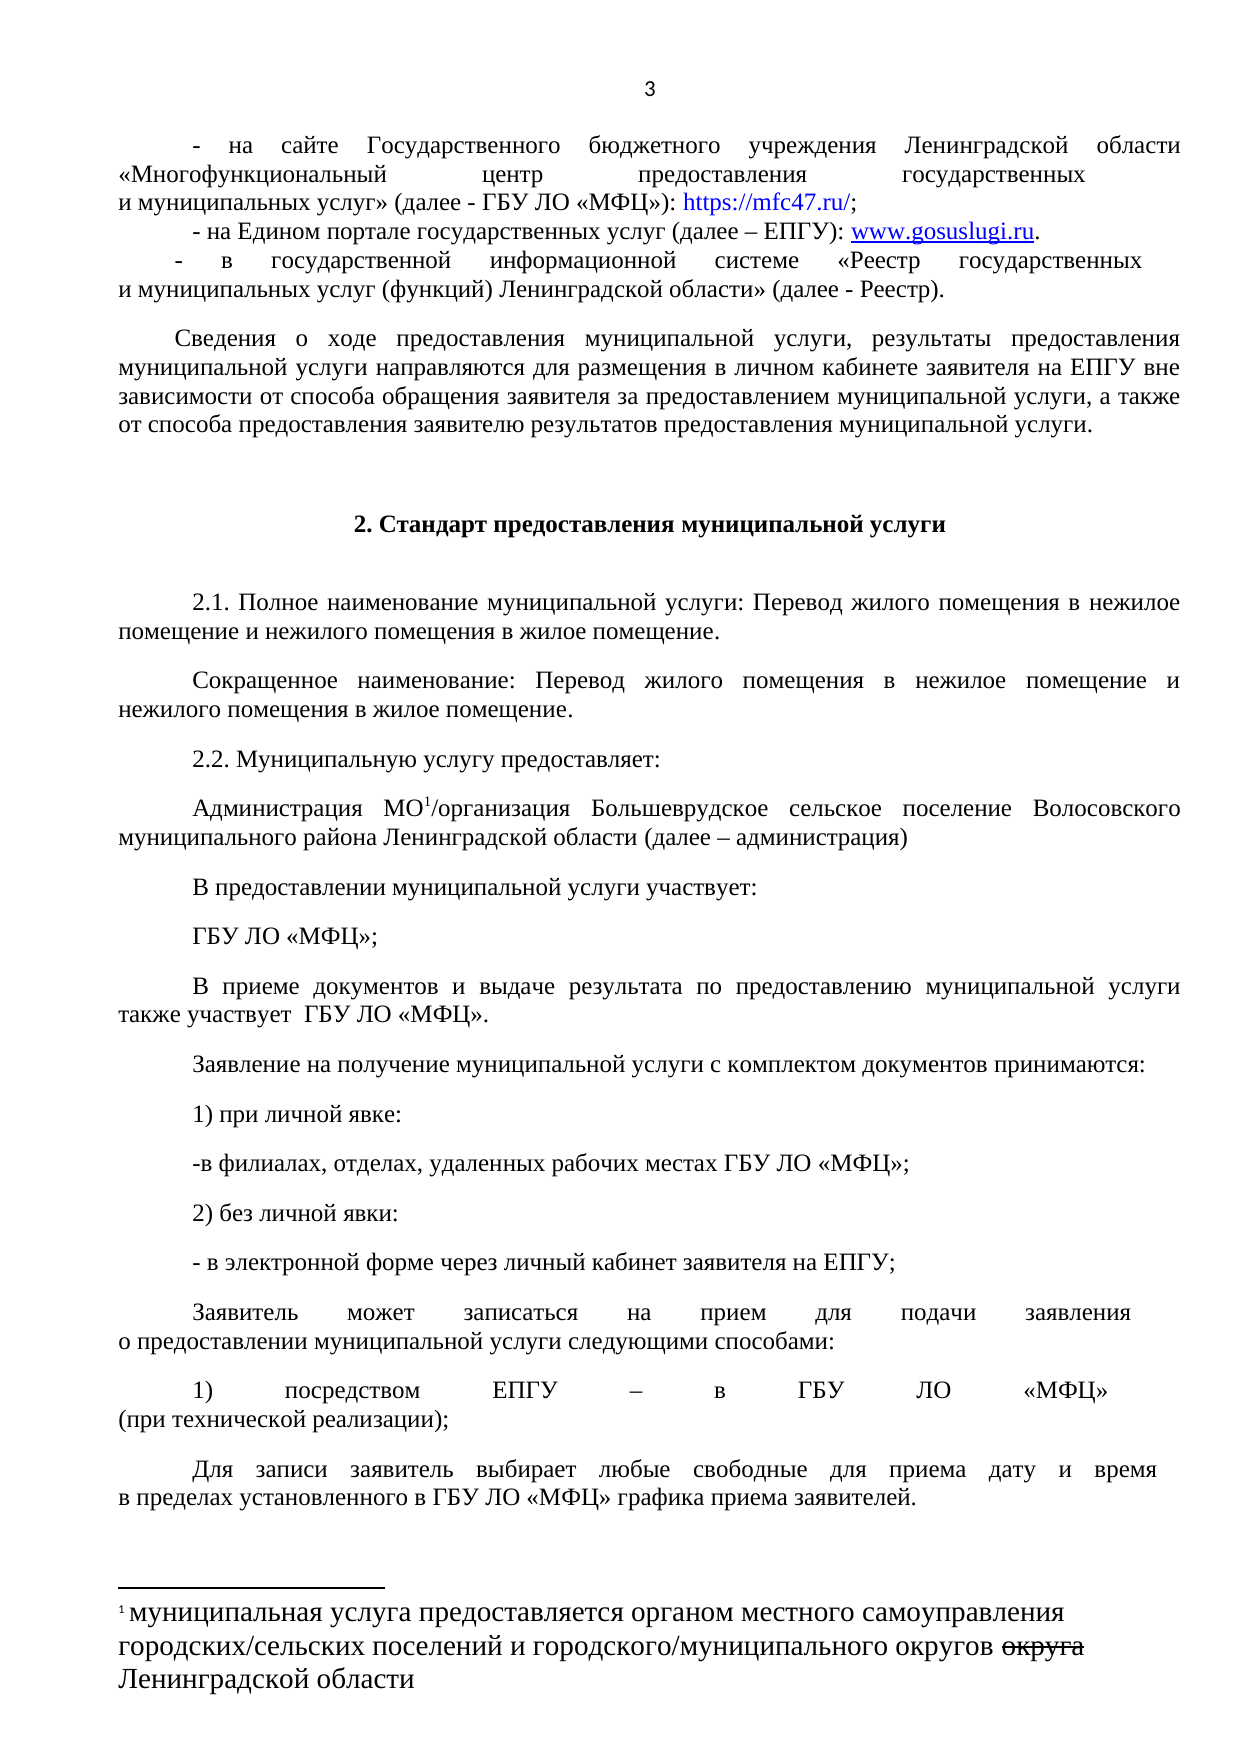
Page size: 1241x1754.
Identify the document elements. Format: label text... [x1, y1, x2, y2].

list - на Едином портале государственных услуг (далее – ЕПГУ): www.gosuslugi.ru. [118, 216, 1181, 245]
text Заявление на получение муниципальной услуги с комплектом документов принимаются: [118, 1049, 1181, 1078]
text 2) без личной явки: [118, 1198, 1181, 1227]
text 2.2. Муниципальную услугу предоставляет: [118, 744, 1181, 772]
subtitle 2. Стандарт предоставления муниципальной услуги [118, 509, 1181, 537]
text В приеме документов и выдаче результата по предоставлению муниципальной услуги также участвует ГБУ ЛО «МФЦ». [118, 971, 1181, 1028]
list - на сайте Государственного бюджетного учреждения Ленинградской области «Многофункциональный центр предоставления государственных и муниципальных услуг» (далее - ГБУ ЛО «МФЦ»): https://mfc47.ru/; [118, 130, 1181, 216]
text Для записи заявитель выбирает любые свободные для приема дату и время в пределах установленного в ГБУ ЛО «МФЦ» графика приема заявителей. [118, 1454, 1181, 1511]
text Администрация МО/организация Большеврудское сельское поселение Волосовского муниципального района Ленинградской области (далее – администрация) [118, 793, 1181, 851]
text - в государственной информационной системе «Реестр государственных и муниципальных услуг (функций) Ленинградской области» (далее - Реестр). [118, 245, 1181, 302]
text Заявитель может записаться на прием для подачи заявления о предоставлении муниципальной услуги следующими способами: [118, 1297, 1181, 1354]
text ГБУ ЛО «МФЦ»; [118, 921, 1181, 950]
text В предоставлении муниципальной услуги участвует: [118, 872, 1181, 900]
text Сведения о ходе предоставления муниципальной услуги, результаты предоставления муниципальной услуги направляются для размещения в личном кабинете заявителя на ЕПГУ вне зависимости от способа обращения заявителя за предоставлением муниципальной услуги, а также от способа предоставления заявителю результатов предоставления муниципальной услуги. [118, 323, 1181, 438]
text 1) посредством ЕПГУ – в ГБУ ЛО «МФЦ» (при технической реализации); [118, 1375, 1181, 1433]
text -в филиалах, отделах, удаленных рабочих местах ГБУ ЛО «МФЦ»; [118, 1148, 1181, 1177]
text - в электронной форме через личный кабинет заявителя на ЕПГУ; [118, 1247, 1181, 1276]
text 1) при личной явке: [118, 1099, 1181, 1127]
text Сокращенное наименование: Перевод жилого помещения в нежилое помещение и нежилого помещения в жилое помещение. [118, 665, 1181, 723]
text 2.1. Полное наименование муниципальной услуги: Перевод жилого помещения в нежилое помещение и нежилого помещения в жилое помещение. [118, 587, 1181, 644]
